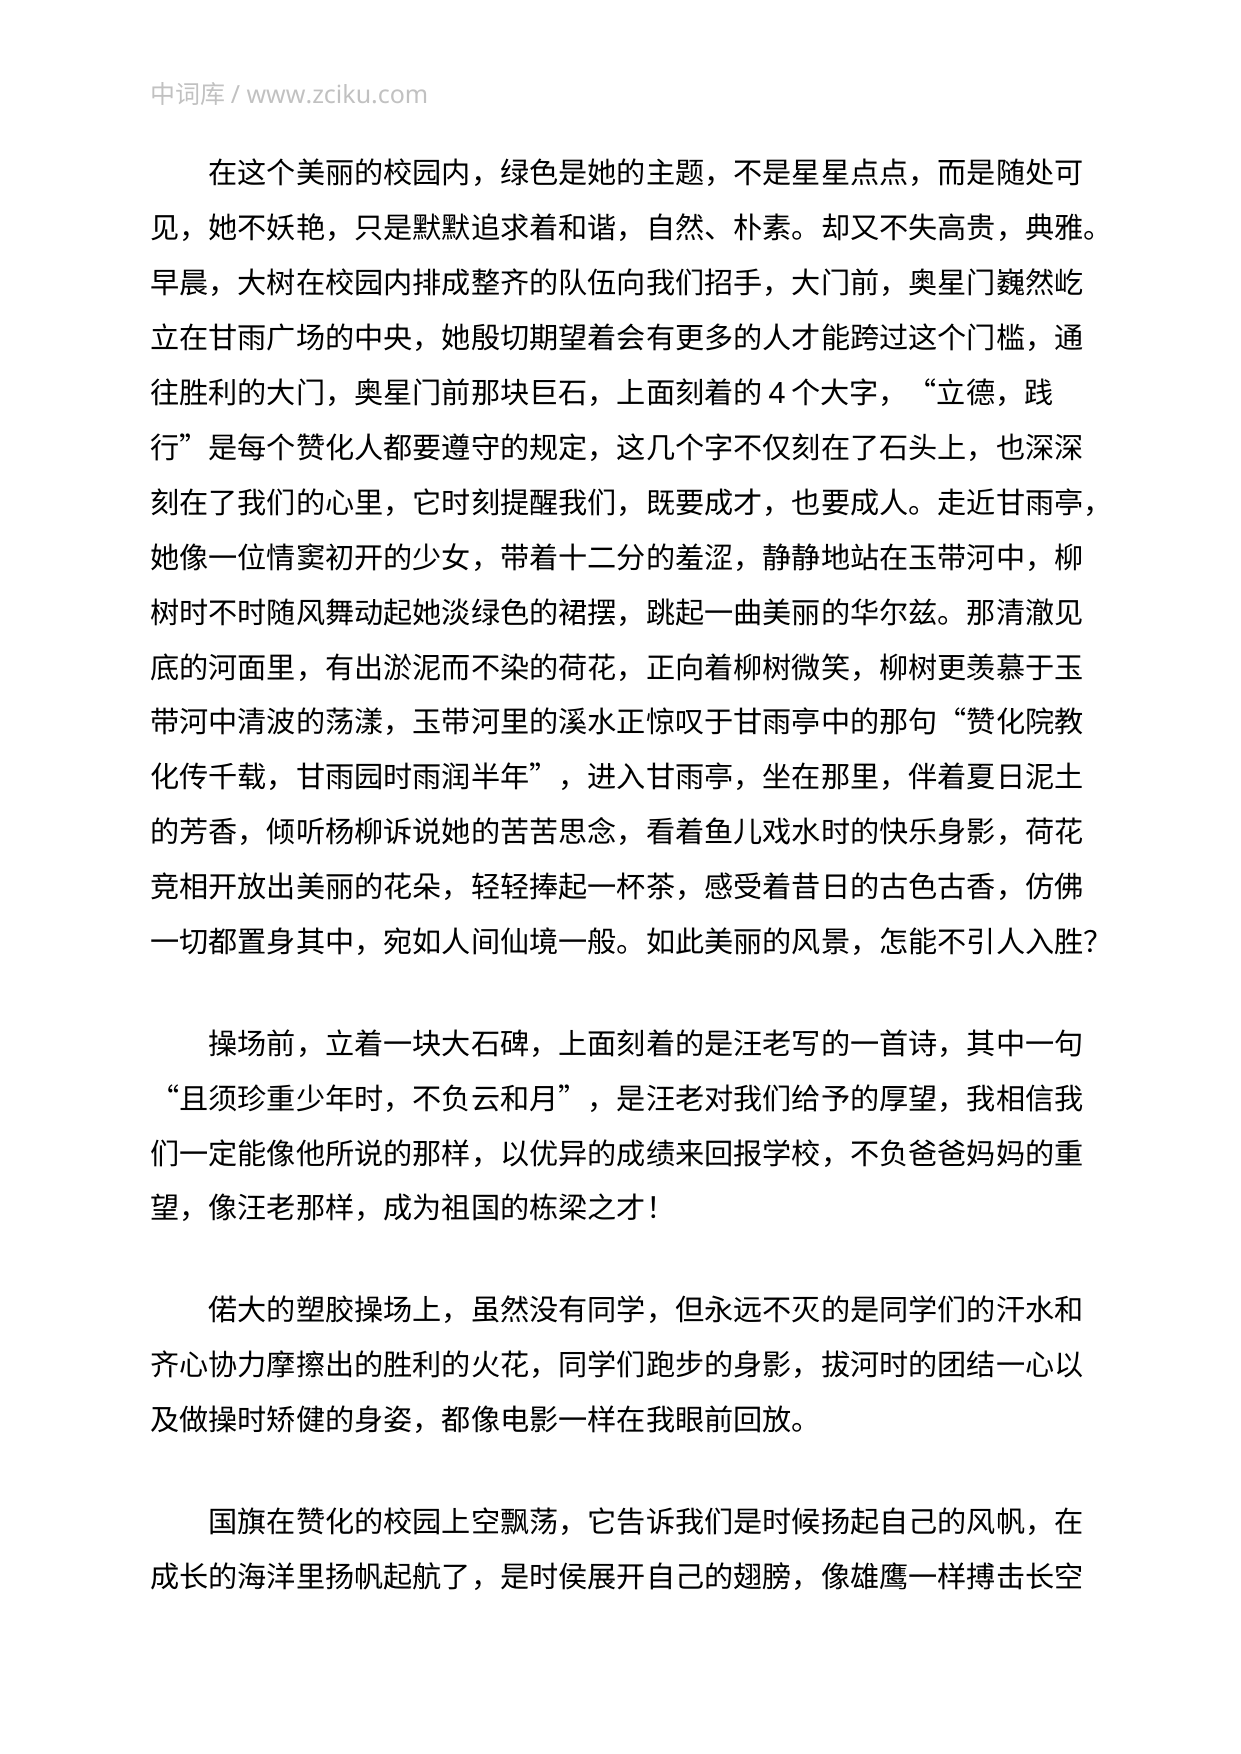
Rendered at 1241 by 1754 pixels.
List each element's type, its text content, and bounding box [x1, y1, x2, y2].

text 操场前，立着一块大石碑，上面刻着的是汪老写的一首诗，其中一句“且须珍重少年时，不负云和月”，是汪老对我们给予的厚望，我相信我们一定能像他所说的那样，以优异的成绩来回报学校，不负爸爸妈妈的重望，像汪老那样，成为祖国的栋梁之才！ [150, 1020, 1090, 1227]
text 偌大的塑胶操场上，虽然没有同学，但永远不灭的是同学们的汗水和齐心协力摩擦出的胜利的火花，同学们跑步的身影，拔河时的团结一心以及做操时矫健的身姿，都像电影一样在我眼前回放。 [150, 1287, 1090, 1439]
text 在这个美丽的校园内，绿色是她的主题，不是星星点点，而是随处可见，她不妖艳，只是默默追求着和谐，自然、朴素。却又不失高贵，典雅。早晨，大树在校园内排成整齐的队伍向我们招手，大门前，奥星门巍然屹立在甘雨广场的中央，她殷切期望着会有更多的人才能跨过这个门槛，通往胜利的大门，奥星门前那块巨石，上面刻着的4个大字，“立德，践行”是每个赞化人都要遵守的规定，这几个字不仅刻在了石头上，也深深刻在了我们的心里，它时刻提醒我们，既要成才，也要成人。走近甘雨亭，她像一位情窦初开的少女，带着十二分的羞涩，静静地站在玉带河中，柳树时不时随风舞动起她淡绿色的裙摆，跳起一曲美丽的华尔兹。那清澈见底的河面里，有出淤泥而不染的荷花，正向着柳树微笑，柳树更羡慕于玉带河中清波的荡漾，玉带河里的溪水正惊叹于甘雨亭中的那句“赞化院教化传千载，甘雨园时雨润半年”，进入甘雨亭，坐在那里，伴着夏日泥土的芳香，倾听杨柳诉说她的苦苦思念，看着鱼儿戏水时的快乐身影，荷花竞相开放出美丽的花朵，轻轻捧起一杯茶，感受着昔日的古色古香，仿佛一切都置身其中，宛如人间仙境一般。如此美丽的风景，怎能不引人入胜？ [150, 150, 1090, 961]
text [150, 1498, 1090, 1596]
